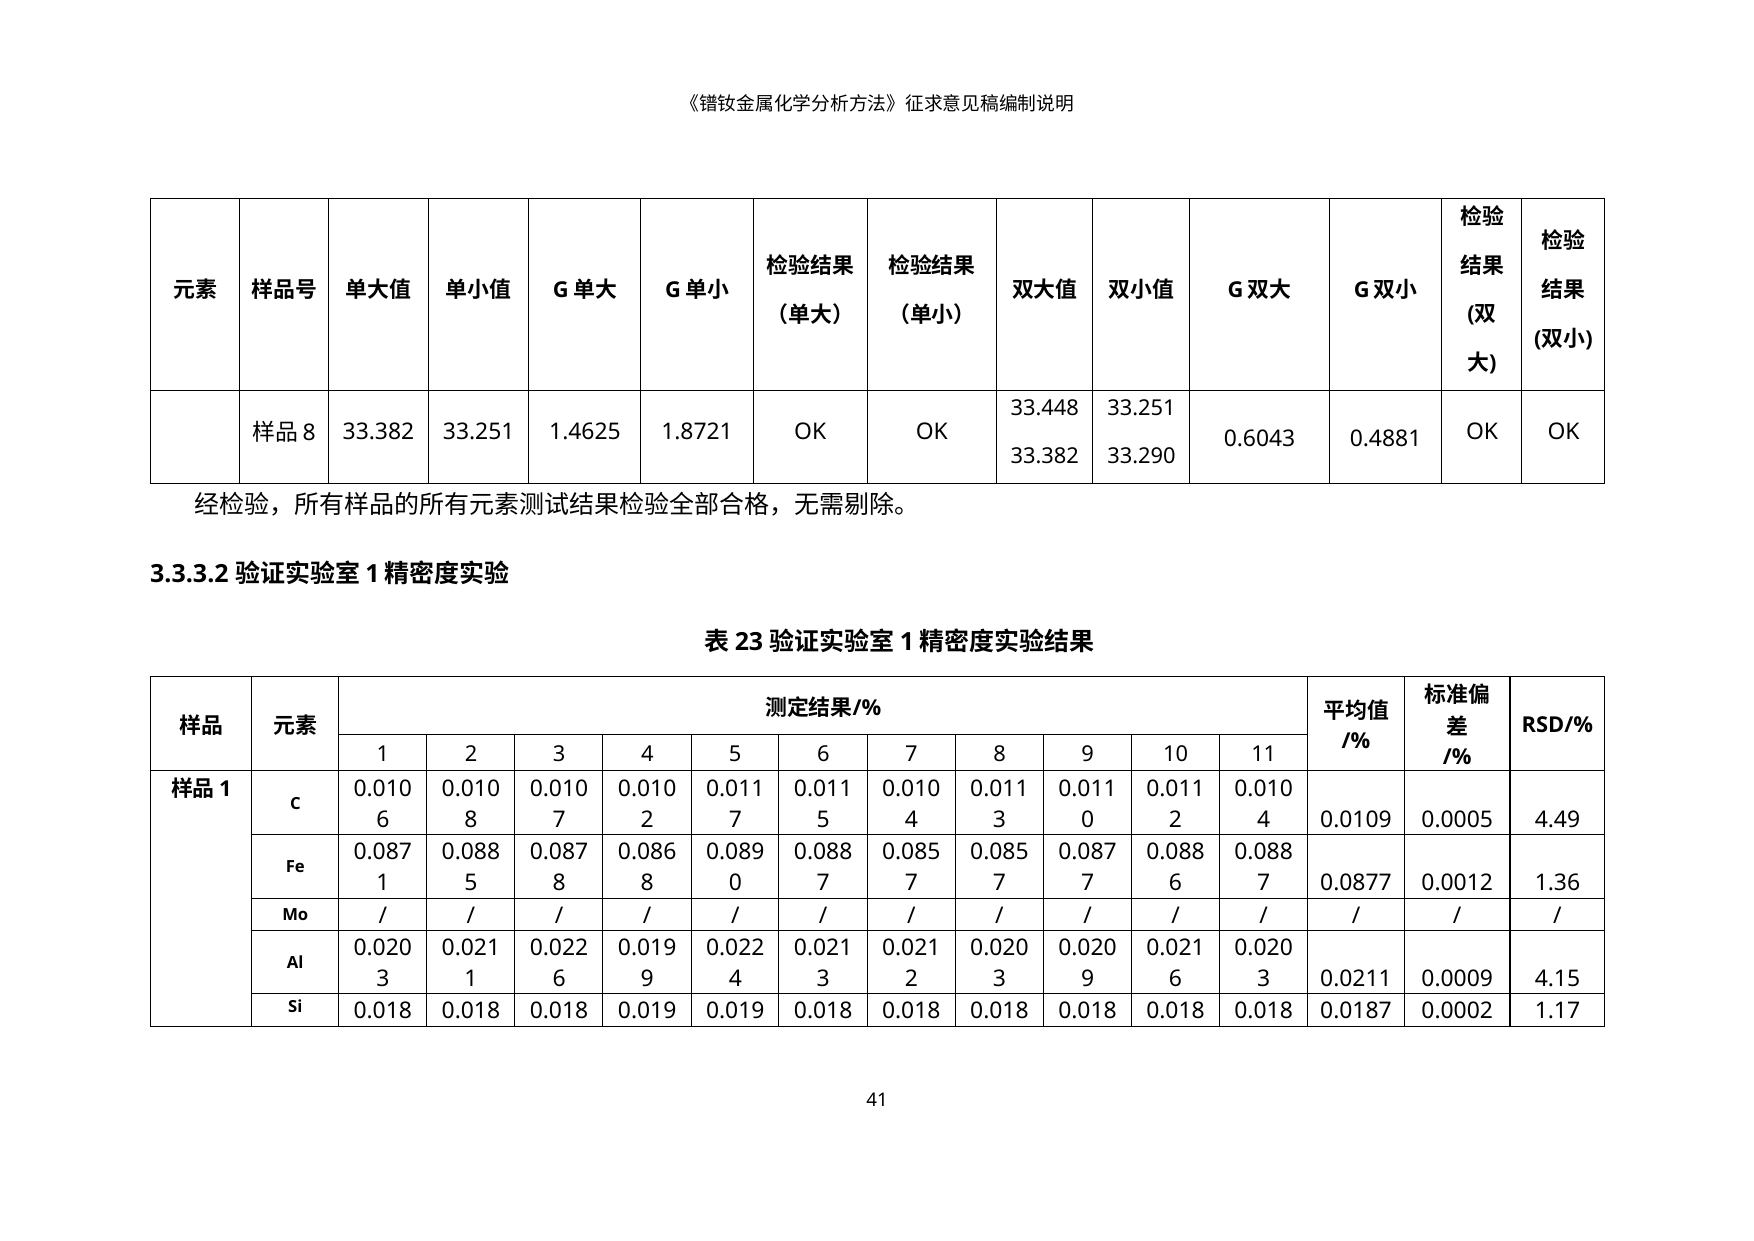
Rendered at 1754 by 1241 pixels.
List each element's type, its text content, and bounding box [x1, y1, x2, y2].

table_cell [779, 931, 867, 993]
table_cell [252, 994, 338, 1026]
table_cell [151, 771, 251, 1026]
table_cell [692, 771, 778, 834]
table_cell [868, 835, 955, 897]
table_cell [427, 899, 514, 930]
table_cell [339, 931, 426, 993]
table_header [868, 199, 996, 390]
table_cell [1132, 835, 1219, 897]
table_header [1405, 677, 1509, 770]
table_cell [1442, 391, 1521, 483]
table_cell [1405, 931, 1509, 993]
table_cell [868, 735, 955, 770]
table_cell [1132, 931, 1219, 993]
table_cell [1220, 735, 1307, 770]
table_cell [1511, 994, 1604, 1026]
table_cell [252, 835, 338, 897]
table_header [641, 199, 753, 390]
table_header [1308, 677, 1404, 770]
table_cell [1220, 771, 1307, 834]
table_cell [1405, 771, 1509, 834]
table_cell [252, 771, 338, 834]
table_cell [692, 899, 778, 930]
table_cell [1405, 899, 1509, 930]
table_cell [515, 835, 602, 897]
list 经检验，所有样品的所有元素测试结果检验全部合格，无需剔除。 [150, 484, 1604, 521]
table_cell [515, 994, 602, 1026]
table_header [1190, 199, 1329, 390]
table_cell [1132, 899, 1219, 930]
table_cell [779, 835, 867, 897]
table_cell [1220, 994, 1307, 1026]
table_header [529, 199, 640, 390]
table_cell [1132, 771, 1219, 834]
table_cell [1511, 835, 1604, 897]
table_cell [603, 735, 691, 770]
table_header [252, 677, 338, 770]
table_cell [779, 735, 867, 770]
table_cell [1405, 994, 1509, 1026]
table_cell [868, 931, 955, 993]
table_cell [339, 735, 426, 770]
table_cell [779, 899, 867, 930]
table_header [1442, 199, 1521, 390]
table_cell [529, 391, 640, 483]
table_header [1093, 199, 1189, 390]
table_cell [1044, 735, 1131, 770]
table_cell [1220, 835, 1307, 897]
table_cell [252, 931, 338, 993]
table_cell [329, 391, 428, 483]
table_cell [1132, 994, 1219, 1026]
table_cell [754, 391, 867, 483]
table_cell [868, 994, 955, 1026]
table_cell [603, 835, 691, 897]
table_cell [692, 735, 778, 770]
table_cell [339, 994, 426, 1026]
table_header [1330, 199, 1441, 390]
text 3.3.3.2 验证实验室1精密度实验 [150, 539, 1604, 604]
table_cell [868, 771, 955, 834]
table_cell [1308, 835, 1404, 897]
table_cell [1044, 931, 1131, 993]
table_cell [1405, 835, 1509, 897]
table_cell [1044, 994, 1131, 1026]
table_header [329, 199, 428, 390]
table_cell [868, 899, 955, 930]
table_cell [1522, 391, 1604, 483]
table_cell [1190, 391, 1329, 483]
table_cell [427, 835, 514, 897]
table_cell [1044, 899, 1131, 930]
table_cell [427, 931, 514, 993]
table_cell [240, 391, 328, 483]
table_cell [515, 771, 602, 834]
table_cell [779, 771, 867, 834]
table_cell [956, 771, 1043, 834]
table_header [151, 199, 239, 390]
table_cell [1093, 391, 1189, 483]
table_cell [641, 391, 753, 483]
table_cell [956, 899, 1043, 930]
list 表23 验证实验室1精密度实验结果 [150, 622, 1604, 658]
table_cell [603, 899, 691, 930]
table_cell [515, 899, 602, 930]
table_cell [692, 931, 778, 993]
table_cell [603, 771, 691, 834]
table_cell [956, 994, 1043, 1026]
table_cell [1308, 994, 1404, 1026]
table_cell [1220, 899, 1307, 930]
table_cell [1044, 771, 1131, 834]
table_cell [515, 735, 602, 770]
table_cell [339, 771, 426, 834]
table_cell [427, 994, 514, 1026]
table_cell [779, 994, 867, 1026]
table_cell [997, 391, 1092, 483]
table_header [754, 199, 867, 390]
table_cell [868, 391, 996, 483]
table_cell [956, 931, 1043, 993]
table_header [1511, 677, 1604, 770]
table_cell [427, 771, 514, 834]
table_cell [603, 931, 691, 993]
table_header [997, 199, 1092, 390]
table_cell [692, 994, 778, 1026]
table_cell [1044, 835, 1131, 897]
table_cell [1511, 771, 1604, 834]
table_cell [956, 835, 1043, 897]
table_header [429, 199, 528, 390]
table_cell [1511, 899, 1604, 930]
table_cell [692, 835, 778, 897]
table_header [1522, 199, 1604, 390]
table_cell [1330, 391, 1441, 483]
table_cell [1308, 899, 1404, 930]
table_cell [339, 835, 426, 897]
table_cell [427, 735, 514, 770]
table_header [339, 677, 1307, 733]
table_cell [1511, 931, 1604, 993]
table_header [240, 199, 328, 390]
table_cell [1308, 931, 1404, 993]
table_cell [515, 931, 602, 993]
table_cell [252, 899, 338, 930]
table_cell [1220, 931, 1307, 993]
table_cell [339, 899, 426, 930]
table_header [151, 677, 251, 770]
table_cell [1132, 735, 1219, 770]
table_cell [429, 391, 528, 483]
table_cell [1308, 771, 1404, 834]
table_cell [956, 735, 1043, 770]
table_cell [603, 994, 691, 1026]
